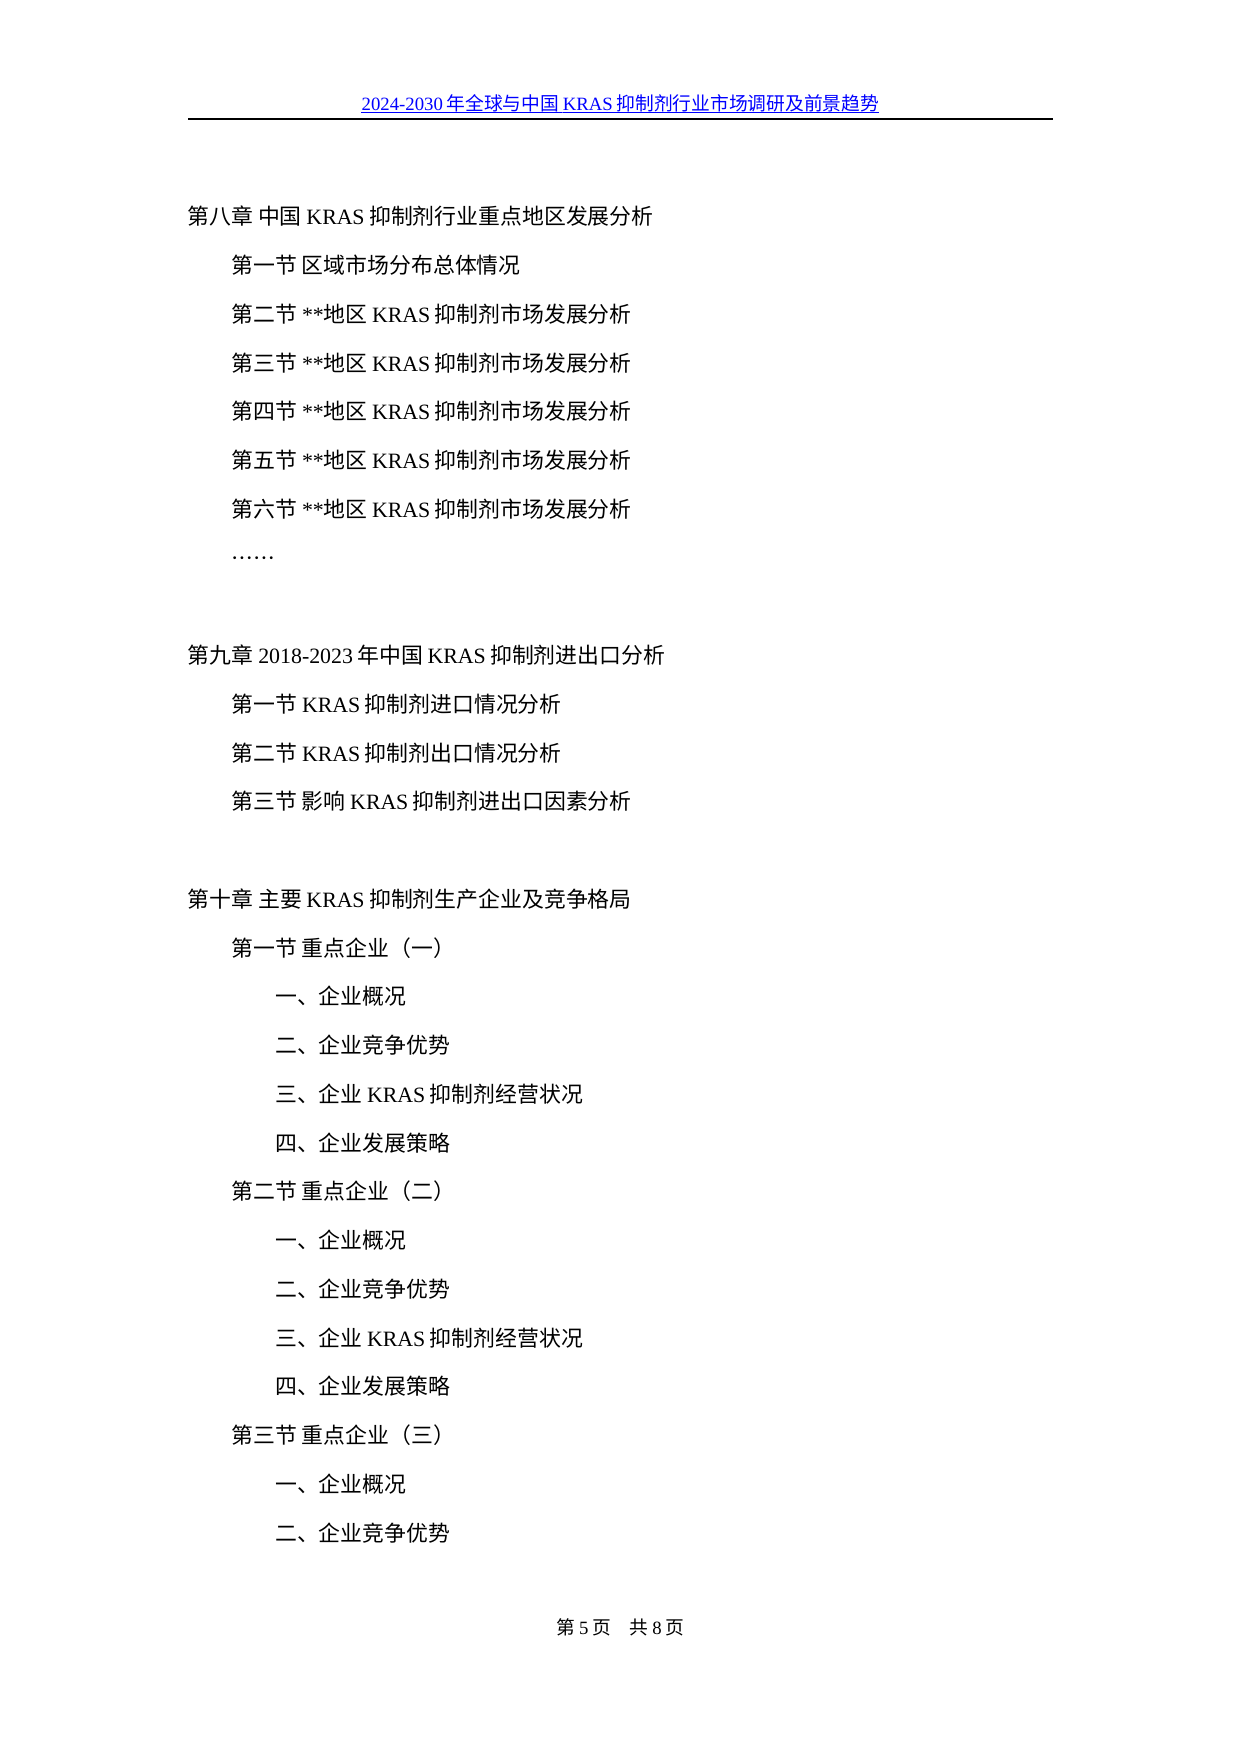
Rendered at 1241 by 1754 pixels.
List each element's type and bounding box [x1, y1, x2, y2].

text [187, 150, 1053, 1548]
